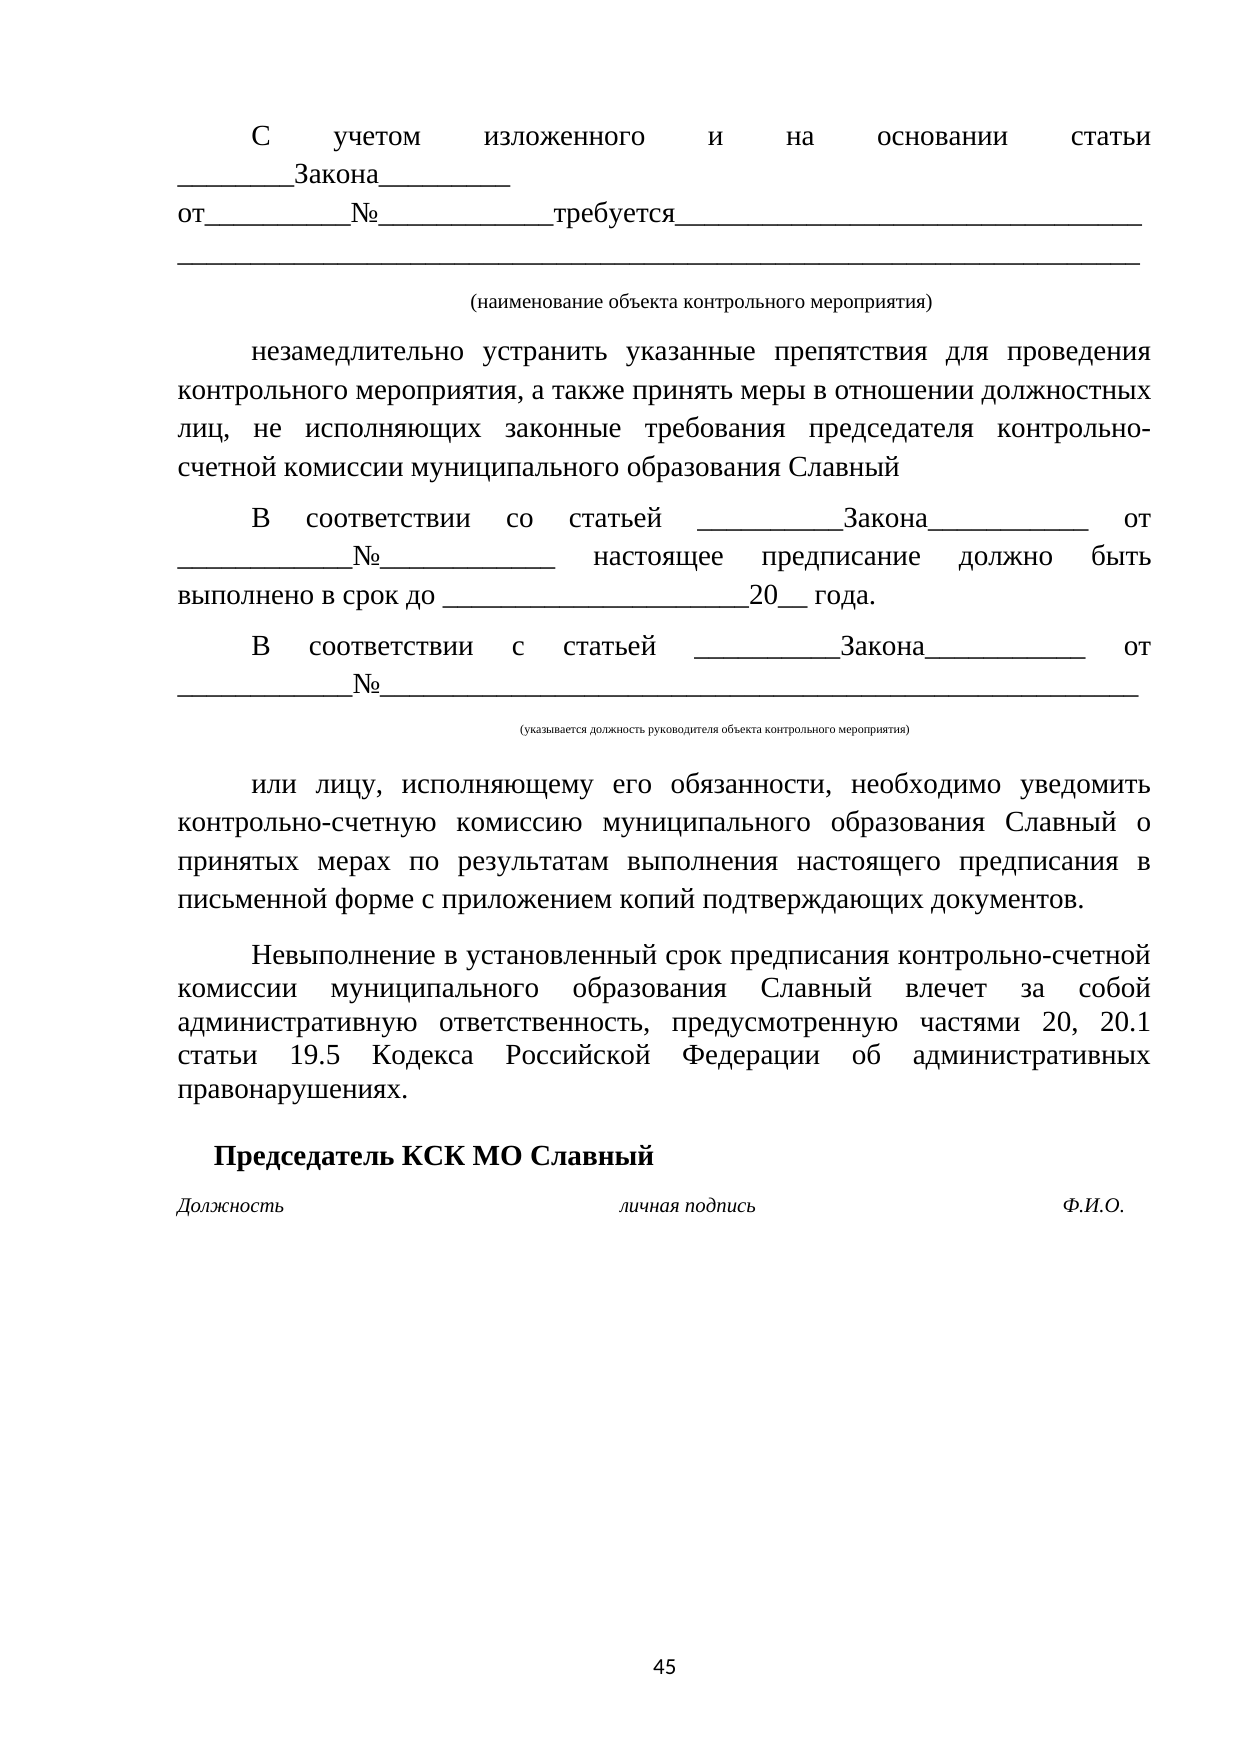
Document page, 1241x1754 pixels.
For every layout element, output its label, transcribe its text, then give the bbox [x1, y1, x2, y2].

text С учетом изложенного и на основании статьи ________Закона_________ от__________№____________требуется________________________________ __________________________________________________________________ [177, 118, 1152, 267]
text Невыполнение в установленный срок предписания контрольно-счетной комиссии муниципального образования Славный влечет за собой административную ответственность, предусмотренную частями 20, 20.1 статьи 19.5 Кодекса Российской Федерации об административных правонарушениях. [177, 937, 1152, 1104]
text незамедлительно устранить указанные препятствия для проведения контрольного мероприятия, а также принять меры в отношении должностных лиц, не исполняющих законные требования председателя контрольно-счетной комиссии муниципального образования Славный [177, 333, 1152, 482]
text (указывается должность руководителя объекта контрольного мероприятия) [177, 722, 1152, 746]
text Должность личная подпись Ф.И.О. [177, 1192, 1152, 1217]
text В соответствии с статьей __________Закона___________ от ____________№____________________________________________________ [177, 628, 1152, 700]
text Председатель КСК МО Славный [177, 1138, 1152, 1172]
text (наименование объекта контрольного мероприятия) [177, 289, 1152, 313]
text или лицу, исполняющему его обязанности, необходимо уведомить контрольно-счетную комиссию муниципального образования Славный о принятых мерах по результатам выполнения настоящего предписания в письменной форме с приложением копий подтверждающих документов. [177, 766, 1152, 915]
text В соответствии со статьей __________Закона___________ от ____________№____________ настоящее предписание должно быть выполнено в срок до _____________________20__ года. [177, 500, 1152, 611]
